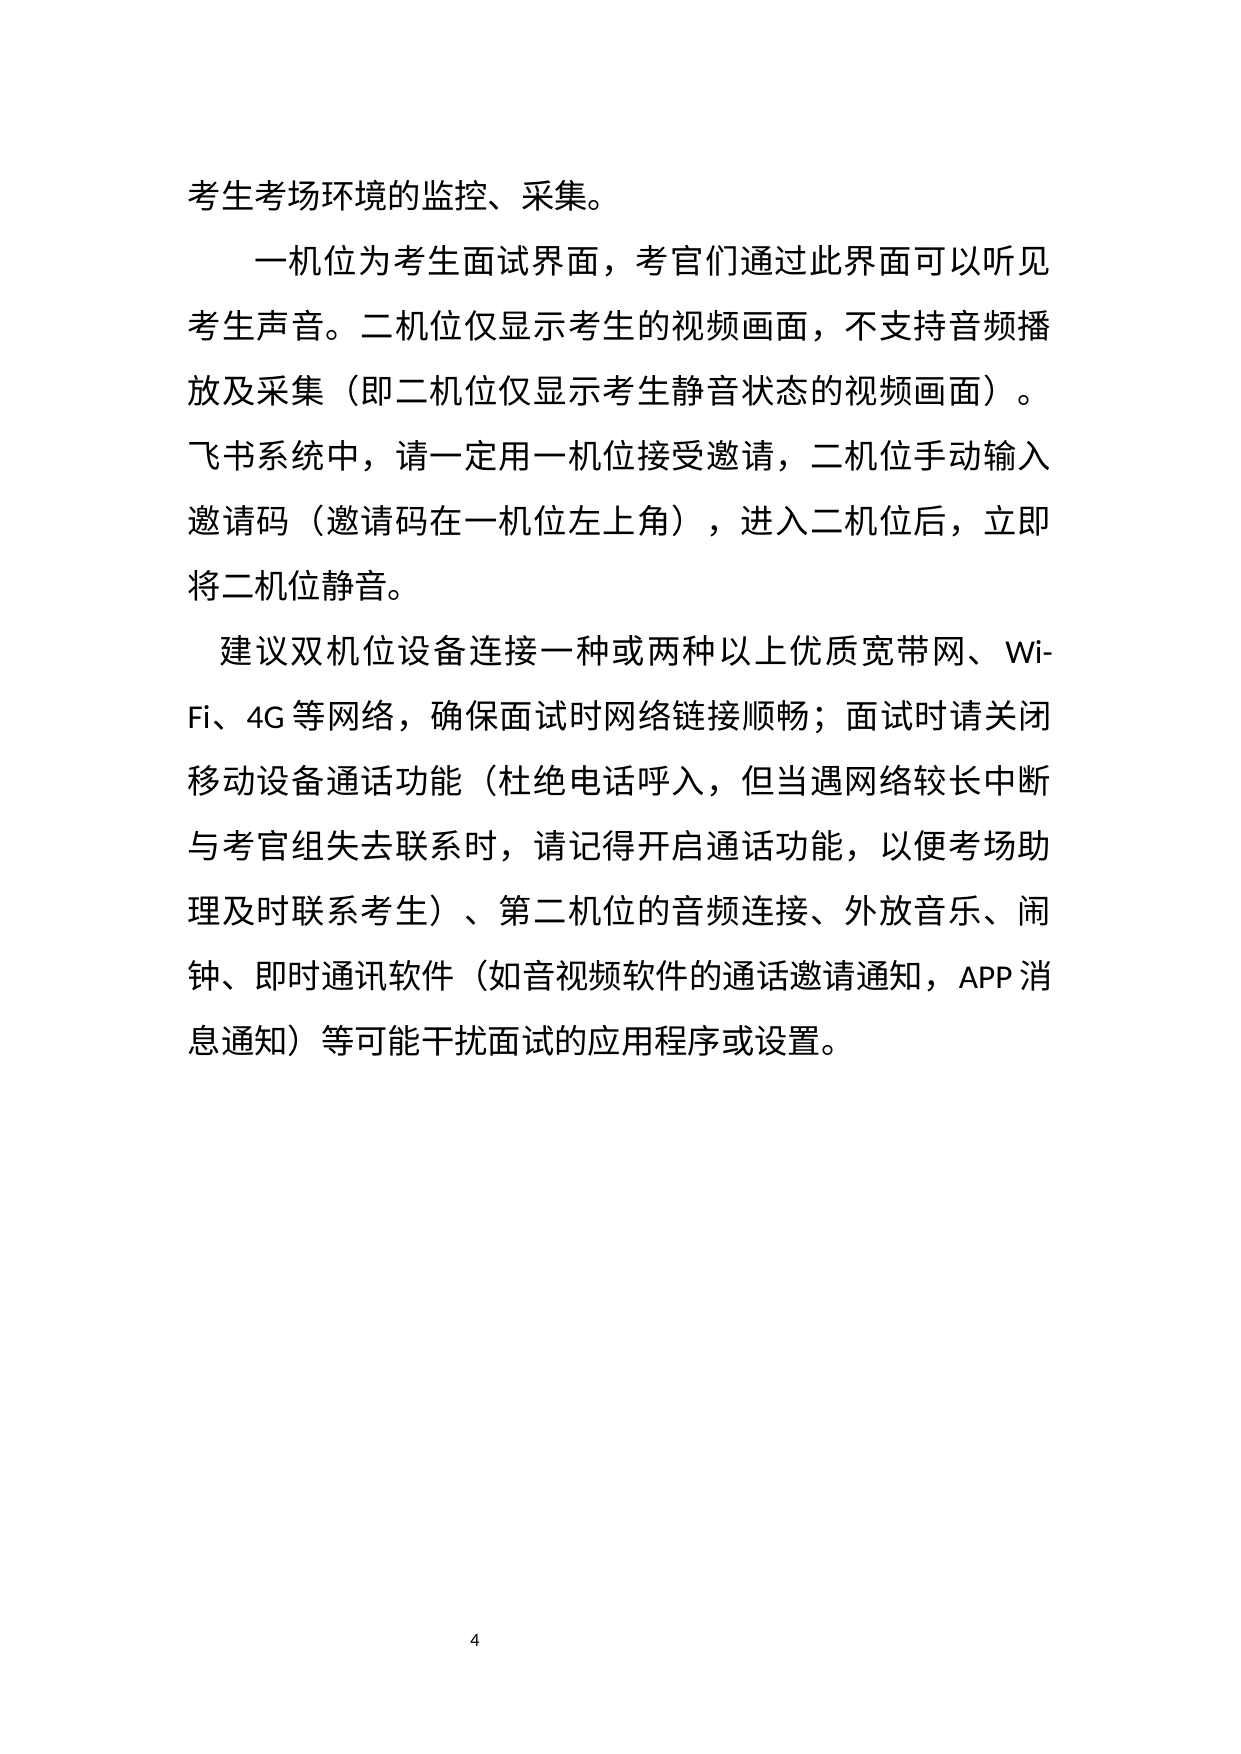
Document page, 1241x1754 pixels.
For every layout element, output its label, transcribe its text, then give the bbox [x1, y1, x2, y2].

text 一机位为考生面试界面，考官们通过此界面可以听见考生声音。二机位仅显示考生的视频画面，不支持音频播放及采集（即二机位仅显示考生静音状态的视频画面）。飞书系统中，请一定用一机位接受邀请，二机位手动输入邀请码（邀请码在一机位左上角），进入二机位后，立即将二机位静音。 [187, 227, 1053, 617]
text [187, 162, 1053, 227]
text 建议双机位设备连接一种或两种以上优质宽带网、Wi-Fi、4G等网络，确保面试时网络链接顺畅；面试时请关闭移动设备通话功能（杜绝电话呼入，但当遇网络较长中断与考官组失去联系时，请记得开启通话功能，以便考场助理及时联系考生）、第二机位的音频连接、外放音乐、闹钟、即时通讯软件（如音视频软件的通话邀请通知，APP消息通知）等可能干扰面试的应用程序或设置。 [187, 617, 1053, 1072]
